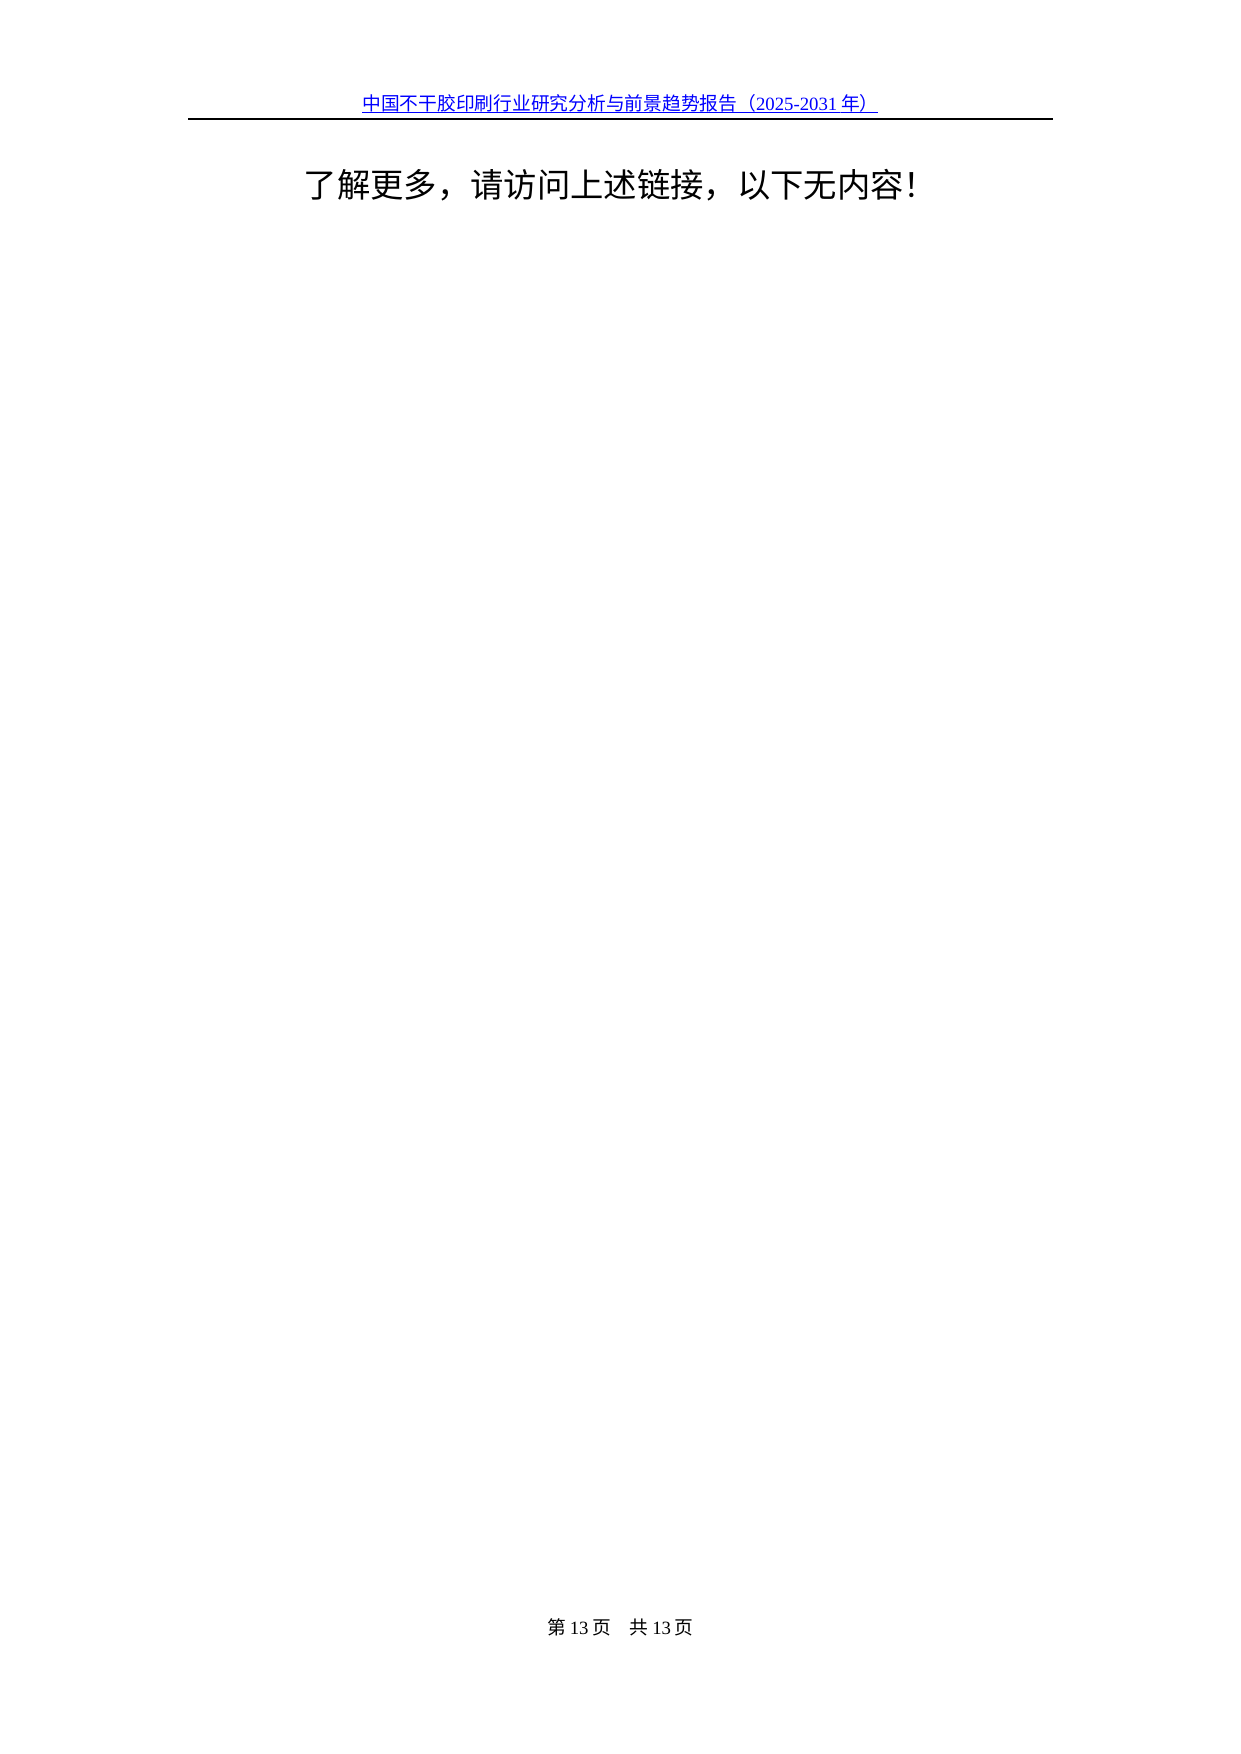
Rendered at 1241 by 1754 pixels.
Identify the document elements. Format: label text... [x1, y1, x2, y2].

title 了解更多，请访问上述链接，以下无内容！ [187, 150, 1053, 215]
